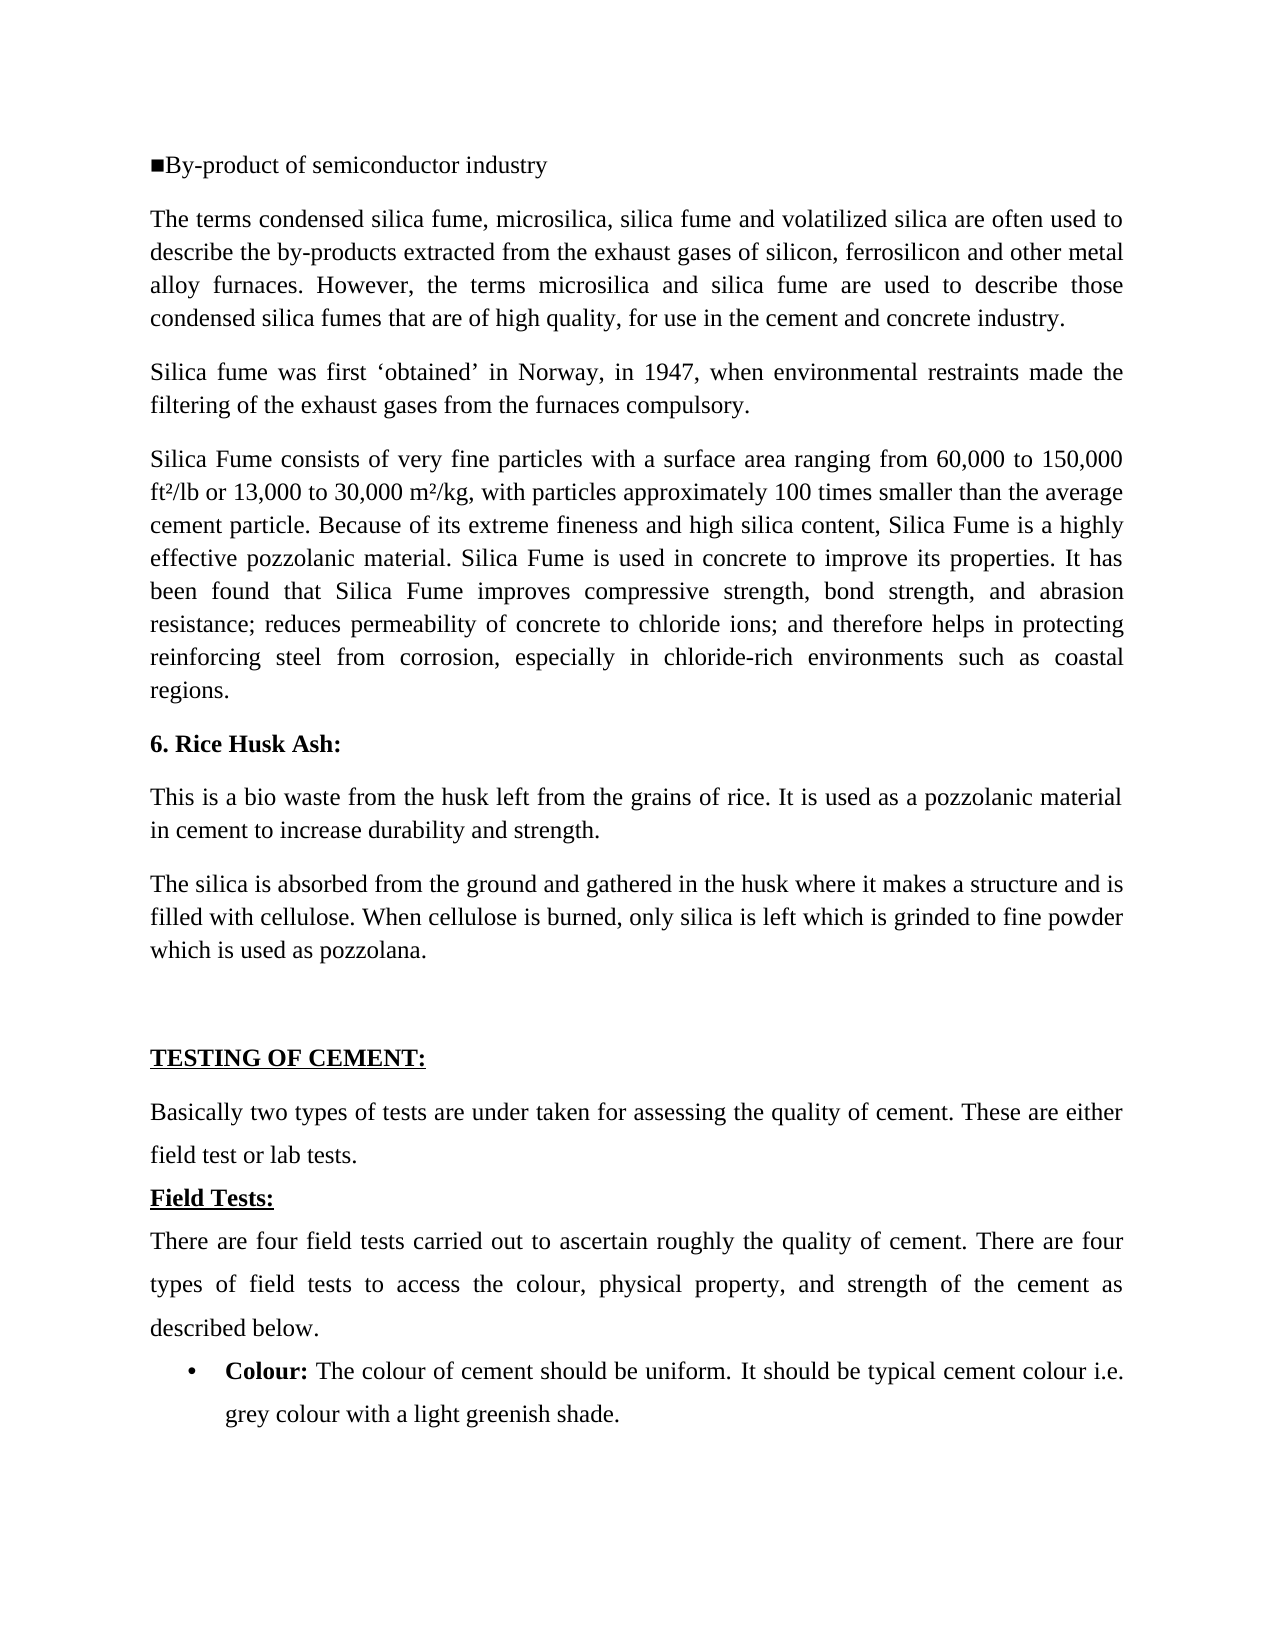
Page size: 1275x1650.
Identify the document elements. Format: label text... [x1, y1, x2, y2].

text Silica fume was first ‘obtained’ in Norway, in 1947, when environmental restraints made the filtering of the exhaust gases from the furnaces compulsory. [150, 357, 1125, 418]
text ■By-product of semiconductor industry [150, 150, 1125, 179]
text Field Tests: [150, 1183, 1124, 1212]
text This is a bio waste from the husk left from the grains of rice. It is used as a pozzolanic material in cement to increase durability and strength. [150, 782, 1125, 844]
text Basically two types of tests are under taken for assessing the quality of cement. These are either field test or lab tests. [150, 1097, 1124, 1169]
text TESTING OF CEMENT: [150, 1043, 1125, 1072]
text The terms condensed silica fume, microsilica, silica fume and volatilized silica are often used to describe the by-products extracted from the exhaust gases of silicon, ferrosilicon and other metal alloy furnaces. However, the terms microsilica and silica fume are used to describe those condensed silica fumes that are of high quality, for use in the cement and concrete industry. [150, 204, 1125, 332]
list Colour: The colour of cement should be uniform. It should be typical cement colour i.e. grey colour with a light greenish shade. [187, 1356, 1125, 1428]
text Silica Fume consists of very fine particles with a surface area ranging from 60,000 to 150,000 ft²/lb or 13,000 to 30,000 m²/kg, with particles approximately 100 times smaller than the average cement particle. Because of its extreme fineness and high silica content, Silica Fume is a highly effective pozzolanic material. Silica Fume is used in concrete to improve its properties. It has been found that Silica Fume improves compressive strength, bond strength, and abrasion resistance; reduces permeability of concrete to chloride ions; and therefore helps in protecting reinforcing steel from corrosion, especially in chloride-rich environments such as coastal regions. [150, 444, 1125, 703]
text 6. Rice Husk Ash: [150, 729, 1125, 757]
text There are four field tests carried out to ascertain roughly the quality of cement. There are four types of field tests to access the colour, physical property, and strength of the cement as described below. [150, 1226, 1124, 1341]
text The silica is absorbed from the ground and gathered in the husk where it makes a structure and is filled with cellulose. When cellulose is burned, only silica is left which is grinded to fine powder which is used as pozzolana. [150, 869, 1125, 964]
